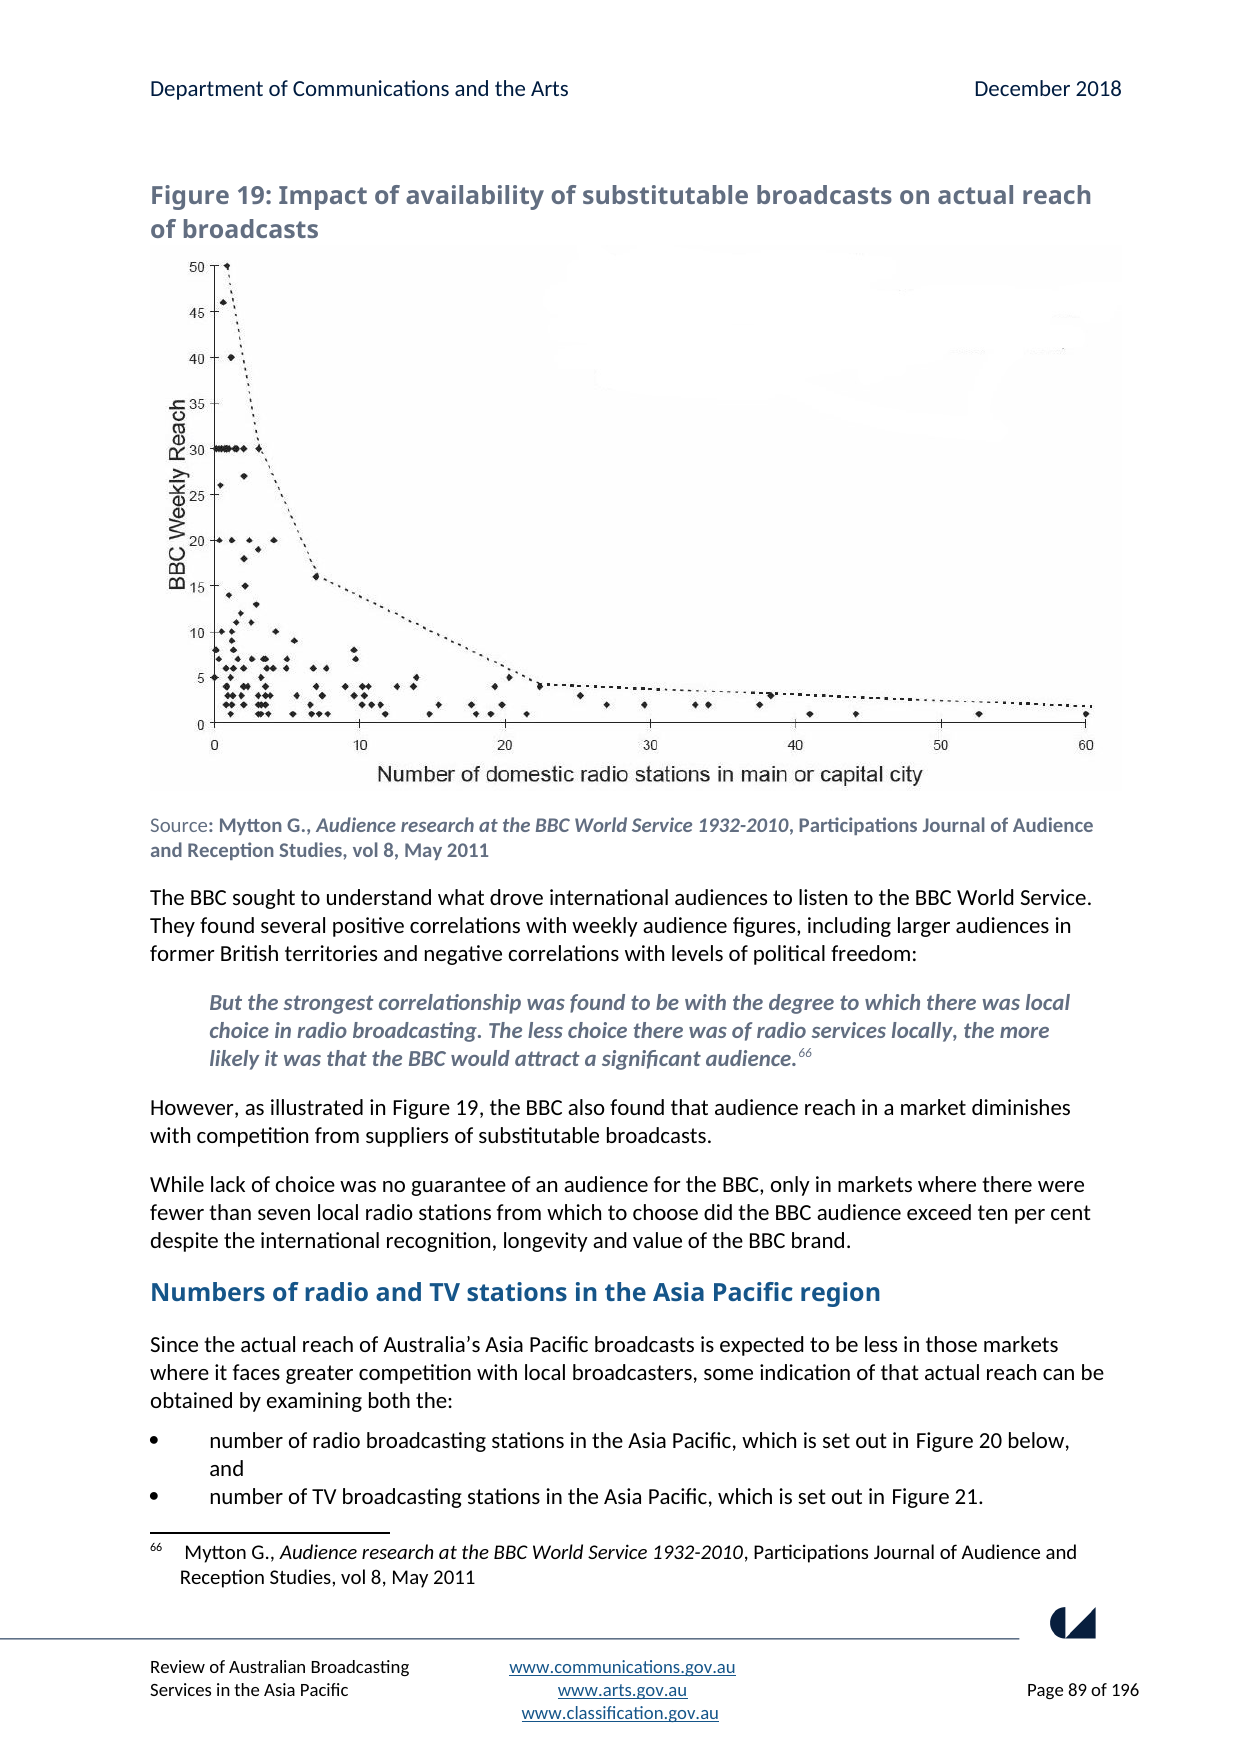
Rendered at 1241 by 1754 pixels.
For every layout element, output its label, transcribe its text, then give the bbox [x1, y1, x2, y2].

list number of radio broadcasting stations in the Asia Pacific, which is set out in Figure 20 below, and [150, 1426, 1107, 1482]
list number of TV broadcasting stations in the Asia Pacific, which is set out in Figure 21. [150, 1482, 1107, 1511]
text Numbers of radio and TV stations in the Asia Pacific region [150, 1275, 1107, 1309]
text The BBC sought to understand what drove international audiences to listen to the BBC World Service. They found several positive correlations with weekly audience figures, including larger audiences in former British territories and negative correlations with levels of political freedom: [150, 883, 1107, 967]
text While lack of choice was no guarantee of an audience for the BBC, only in markets where there were fewer than seven local radio stations from which to choose did the BBC audience exceed ten per cent despite the international recognition, longevity and value of the BBC brand. [150, 1170, 1107, 1254]
text Since the actual reach of Australia’s Asia Pacific broadcasts is expected to be less in those markets where it faces greater competition with local broadcasters, some indication of that actual reach can be obtained by examining both the: [150, 1330, 1107, 1414]
picture [0, 1590, 1241, 1656]
subtitle Figure 19: Impact of availability of substitutable broadcasts on actual reach of broadcasts [150, 177, 1107, 245]
picture [150, 245, 1123, 791]
text Source: Mytton G., Audience research at the BBC World Service 1932-2010, Participations Journal of Audience and Reception Studies, vol 8, May 2011 [150, 812, 1107, 863]
text But the strongest correlationship was found to be with the degree to which there was local choice in radio broadcasting. The less choice there was of radio services locally, the more likely it was that the BBC would attract a significant audience. [209, 988, 1107, 1072]
text However, as illustrated in Figure 19, the BBC also found that audience reach in a market diminishes with competition from suppliers of substitutable broadcasts. [150, 1093, 1107, 1149]
